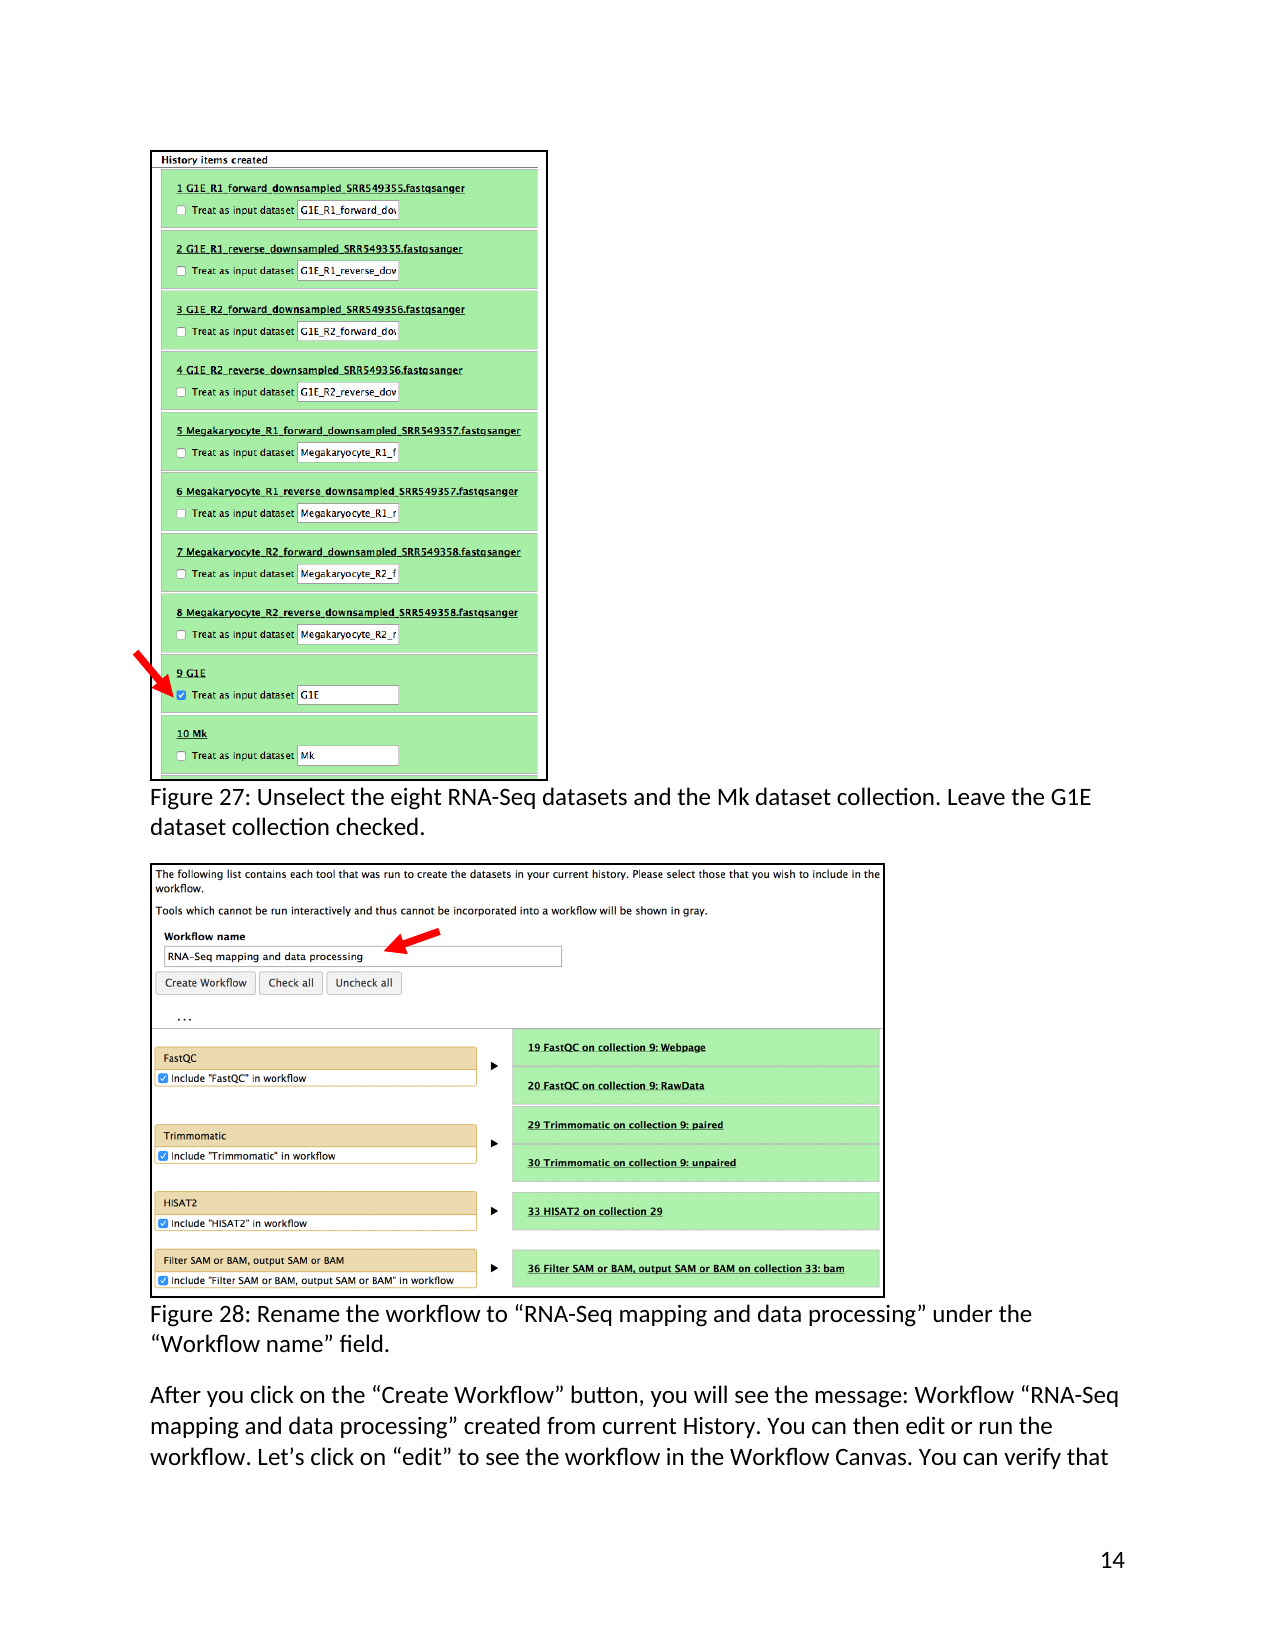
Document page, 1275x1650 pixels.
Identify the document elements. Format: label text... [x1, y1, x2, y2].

picture [152, 152, 546, 779]
text Figure 27: Unselect the eight RNA-Seq datasets and the Mk dataset collection. Leave the G1E dataset collection checked. [150, 781, 1125, 842]
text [150, 1379, 1125, 1471]
text Figure 28: Rename the workflow to “RNA-Seq mapping and data processing” under the “Workflow name” field. [150, 1298, 1125, 1359]
picture [152, 865, 883, 1296]
